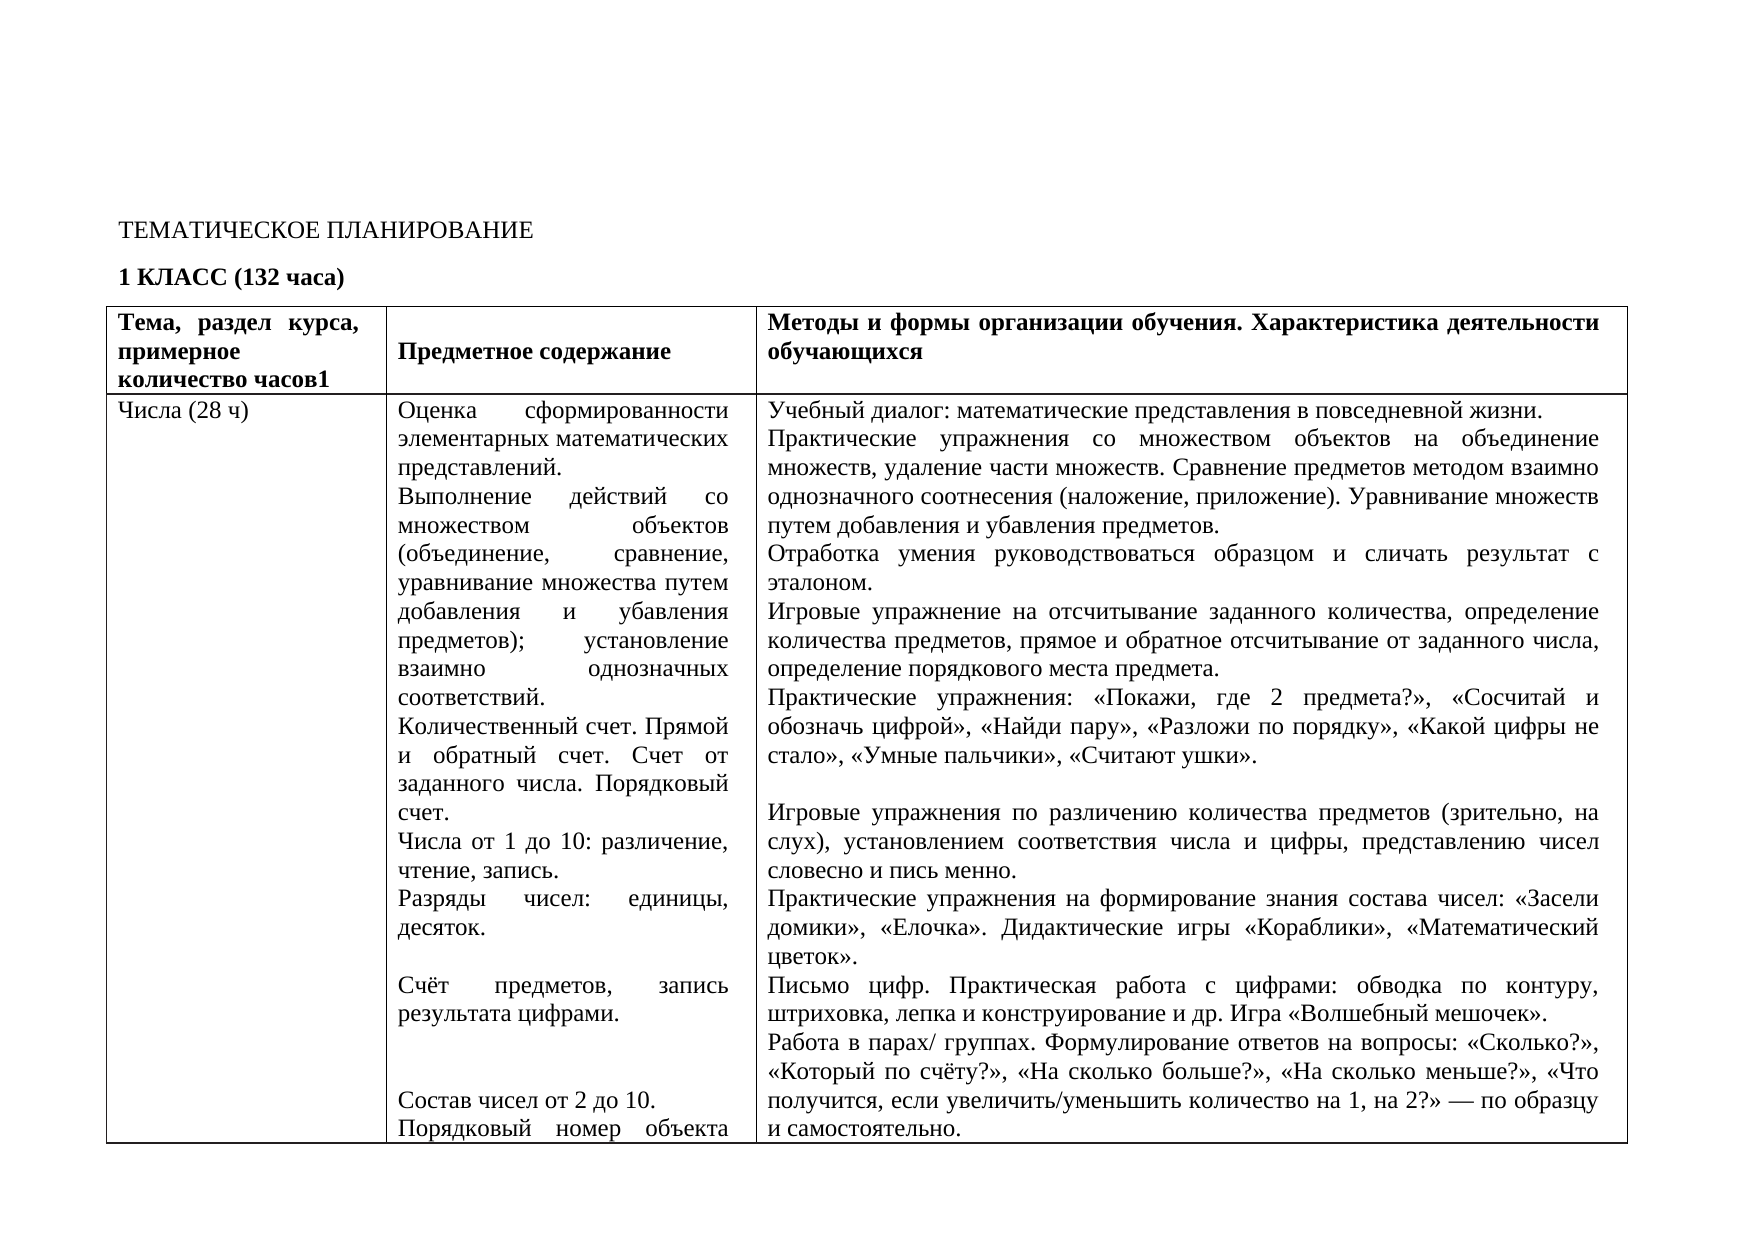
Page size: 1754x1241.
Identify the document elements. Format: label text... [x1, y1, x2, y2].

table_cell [387, 395, 756, 1142]
subtitle 1 КЛАСС (132 часа) [118, 262, 1636, 291]
table_cell Числа (28 ч) [107, 395, 386, 1142]
subtitle ТЕМАТИЧЕСКОЕ ПЛАНИРОВАНИЕ [118, 215, 1636, 243]
table_header Предметное содержание [387, 307, 756, 393]
table_header Тема, раздел курса, примерное количество часов1 [107, 307, 386, 393]
table_header Методы и формы организации обучения. Характеристика деятельности обучающихся [757, 307, 1627, 393]
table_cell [757, 395, 1627, 1142]
